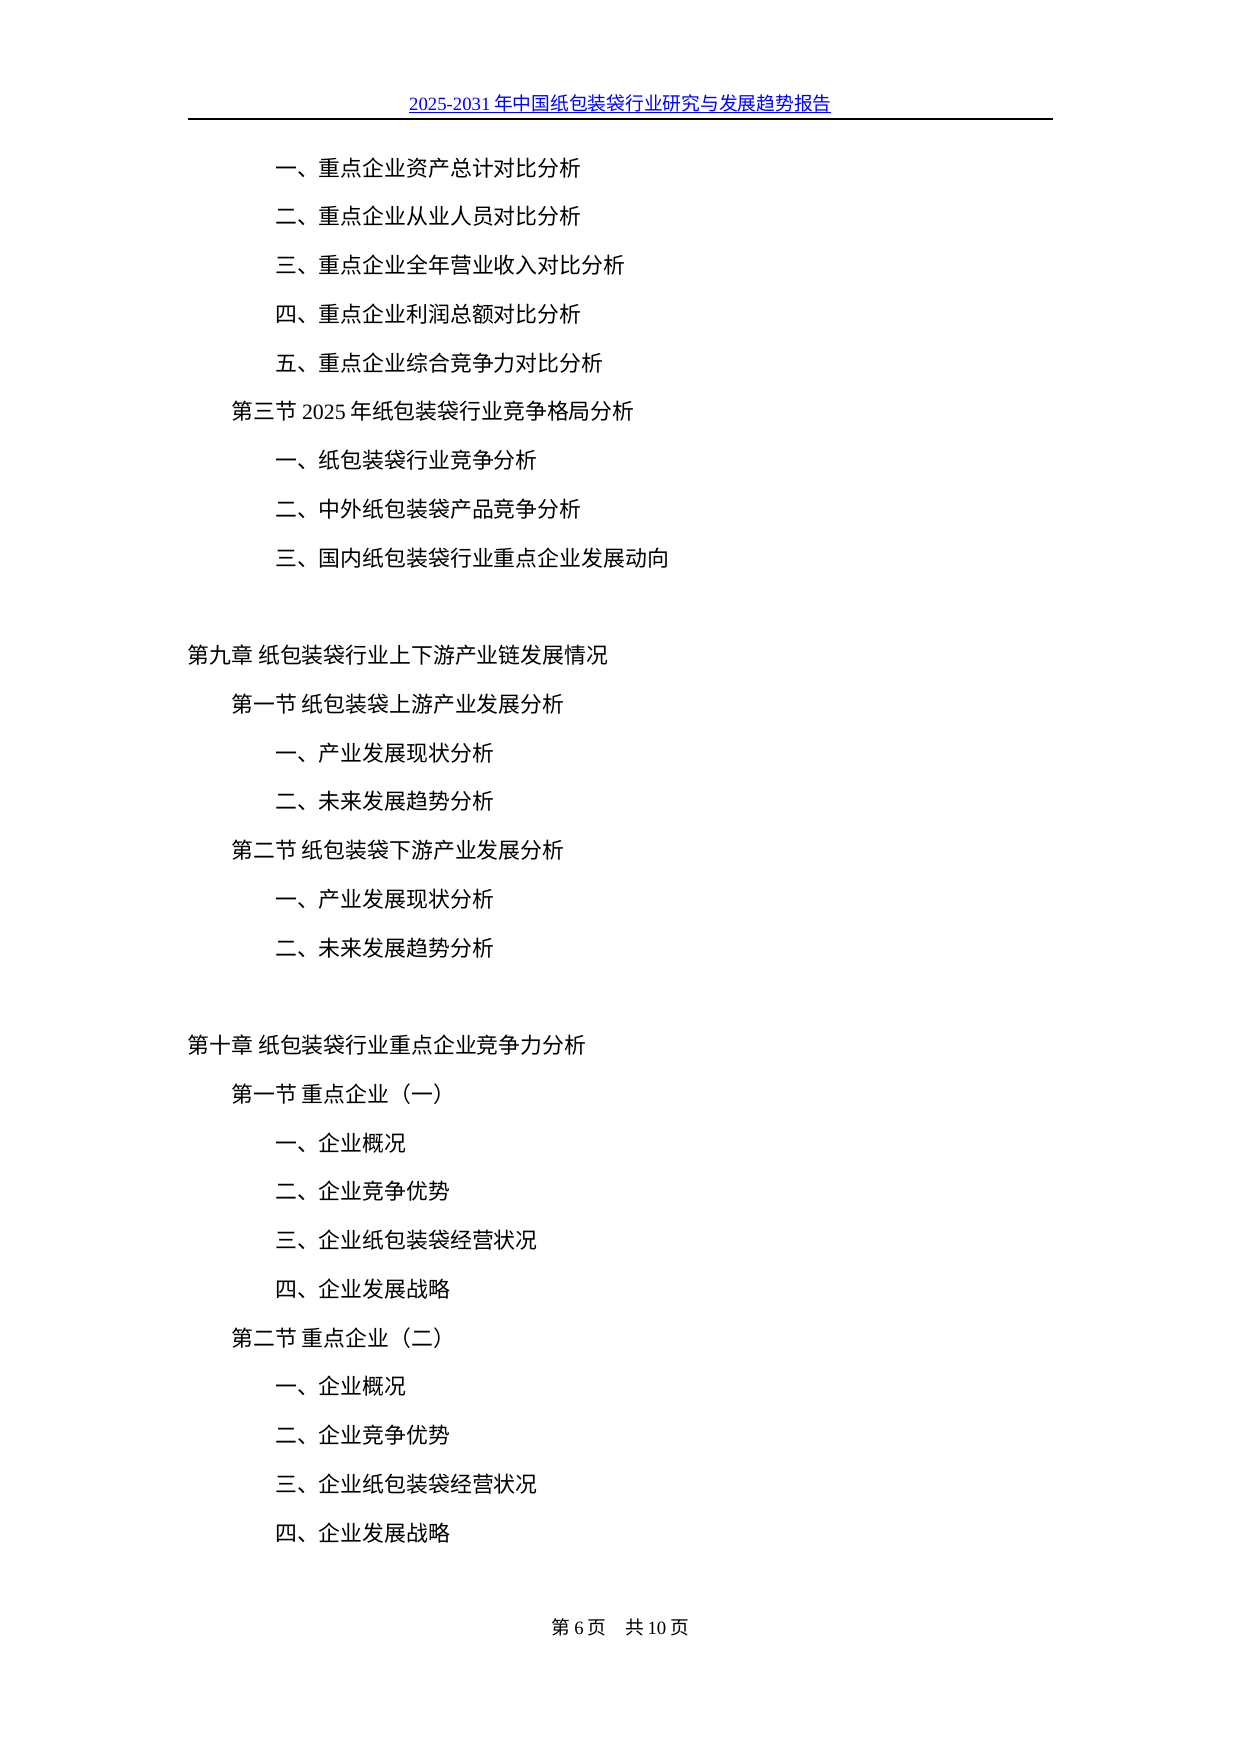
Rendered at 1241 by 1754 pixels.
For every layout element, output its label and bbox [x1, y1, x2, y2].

text [187, 150, 1053, 1548]
